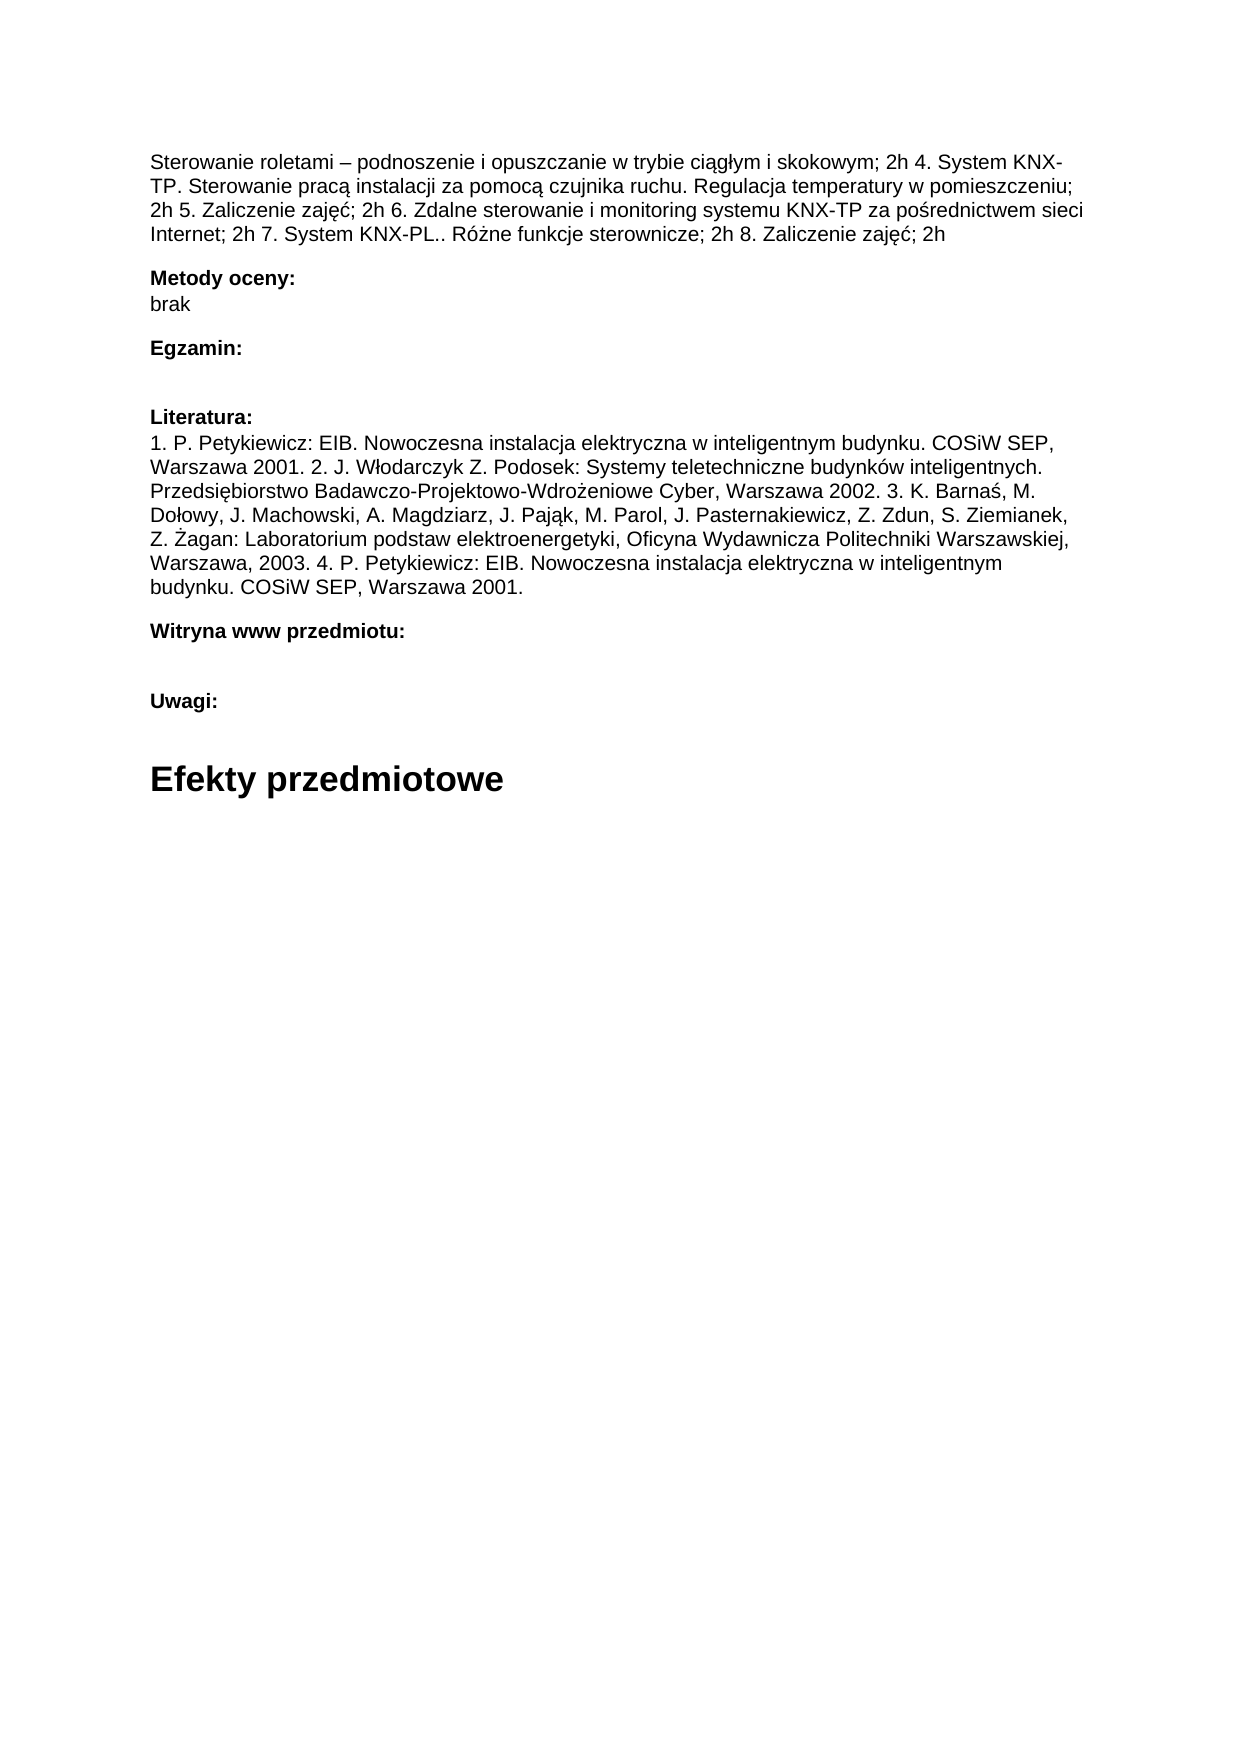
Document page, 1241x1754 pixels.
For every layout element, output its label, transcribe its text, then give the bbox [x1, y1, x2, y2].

text Uwagi: [150, 688, 1090, 712]
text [150, 150, 1090, 246]
text Literatura: [150, 405, 1090, 429]
text 1. P. Petykiewicz: EIB. Nowoczesna instalacja elektryczna w inteligentnym budynku. COSiW SEP, Warszawa 2001. 2. J. Włodarczyk Z. Podosek: Systemy teletechniczne budynków inteligentnych. Przedsiębiorstwo Badawczo-Projektowo-Wdrożeniowe Cyber, Warszawa 2002. 3. K. Barnaś, M. Dołowy, J. Machowski, A. Magdziarz, J. Pająk, M. Parol, J. Pasternakiewicz, Z. Zdun, S. Ziemianek, Z. Żagan: Laboratorium podstaw elektroenergetyki, Oficyna Wydawnicza Politechniki Warszawskiej, Warszawa, 2003. 4. P. Petykiewicz: EIB. Nowoczesna instalacja elektryczna w inteligentnym budynku. COSiW SEP, Warszawa 2001. [150, 431, 1090, 599]
subtitle Efekty przedmiotowe [150, 758, 1090, 799]
text brak [150, 292, 1090, 316]
text Metody oceny: [150, 266, 1090, 289]
text Witryna www przedmiotu: [150, 619, 1090, 643]
text Egzamin: [150, 335, 1090, 359]
